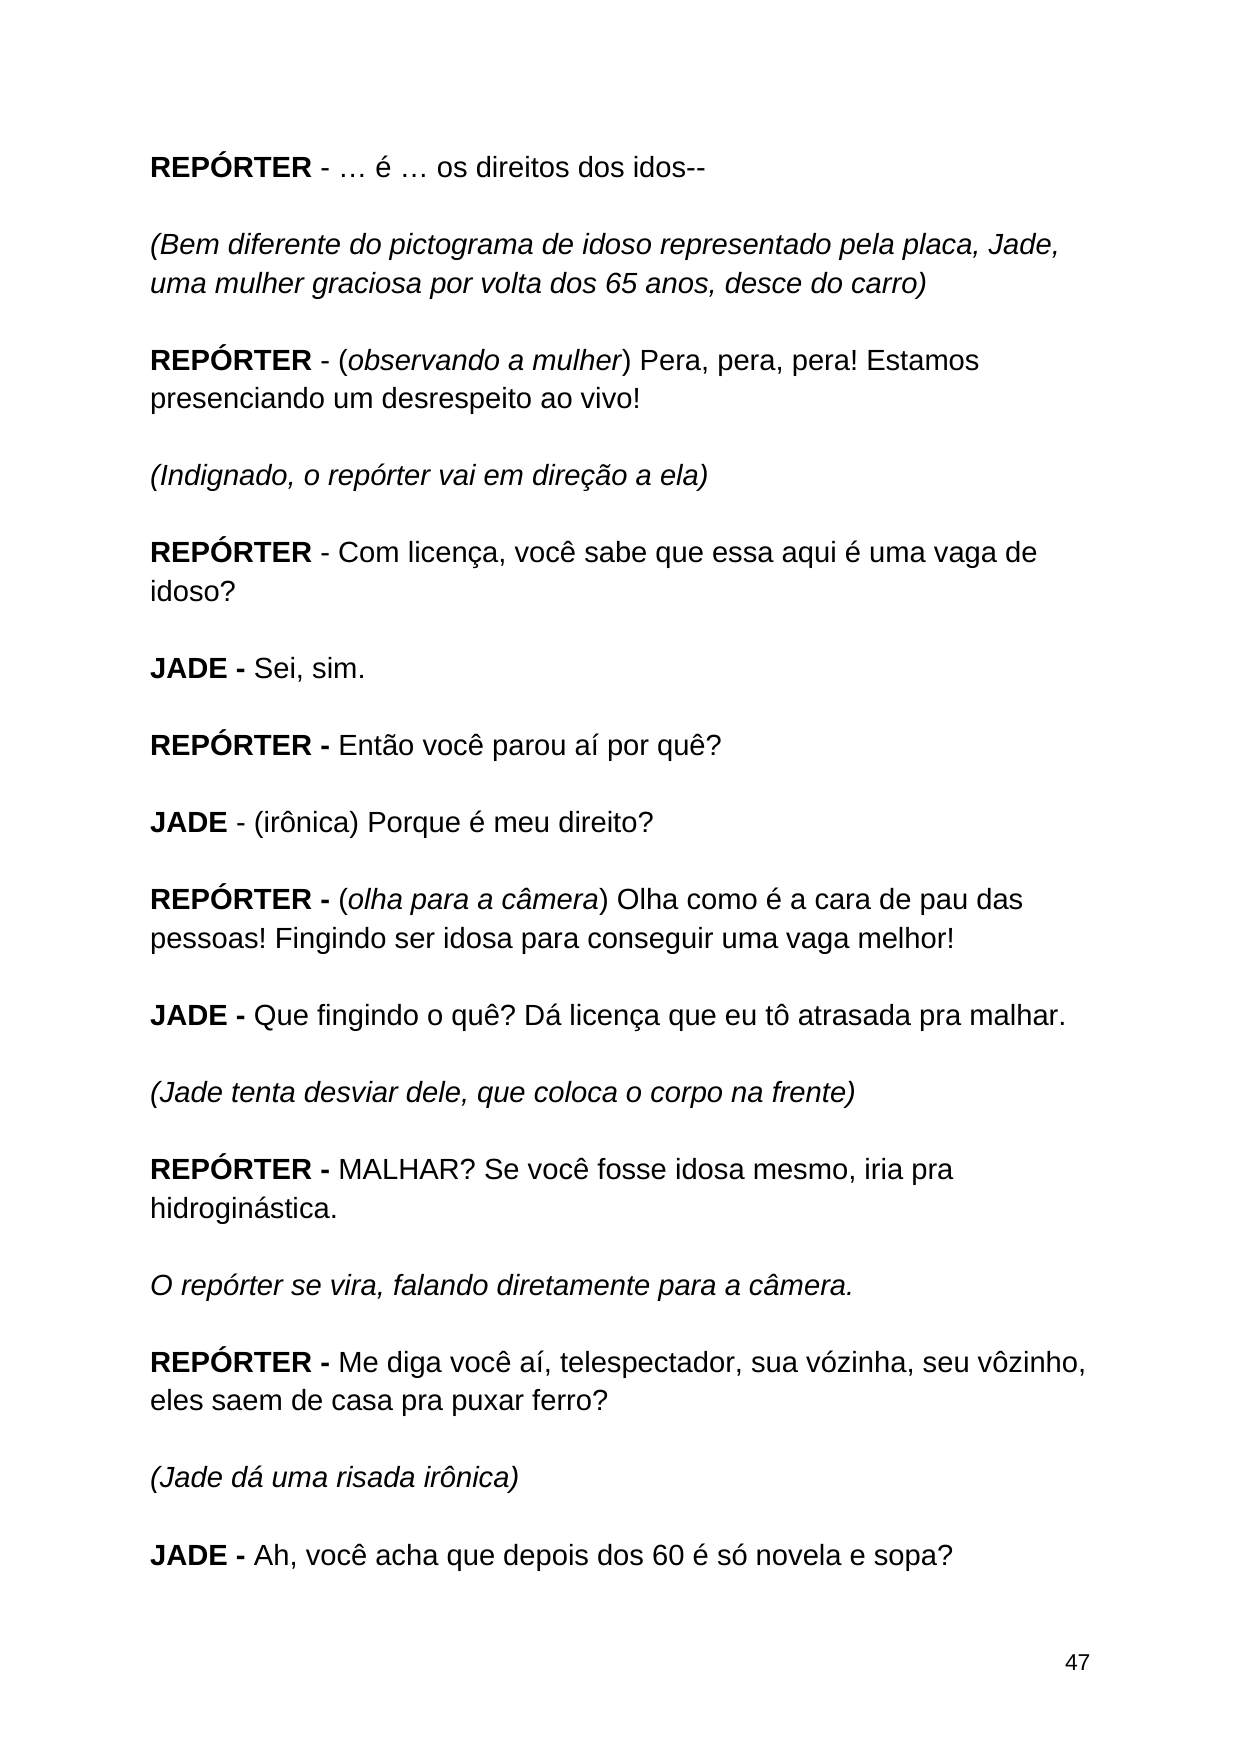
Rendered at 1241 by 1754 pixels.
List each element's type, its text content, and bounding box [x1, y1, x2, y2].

text REPÓRTER - Então você parou aí por quê? [150, 728, 1090, 762]
text REPÓRTER - (olha para a câmera) Olha como é a cara de pau das pessoas! Fingindo ser idosa para conseguir uma vaga melhor! [150, 882, 1090, 954]
text (Jade dá uma risada irônica) [150, 1460, 1090, 1494]
text JADE - (irônica) Porque é meu direito? [150, 805, 1090, 839]
text REPÓRTER - Me diga você aí, telespectador, sua vózinha, seu vôzinho, eles saem de casa pra puxar ferro? [150, 1345, 1090, 1417]
text (Indignado, o repórter vai em direção a ela) [150, 458, 1090, 492]
text JADE - Sei, sim. [150, 651, 1090, 684]
text REPÓRTER - … é … os direitos dos idos-- [150, 150, 1090, 183]
text JADE - Ah, você acha que depois dos 60 é só novela e sopa? [150, 1537, 1090, 1571]
text JADE - Que fingindo o quê? Dá licença que eu tô atrasada pra malhar. [150, 998, 1090, 1031]
text REPÓRTER - MALHAR? Se você fosse idosa mesmo, iria pra hidroginástica. [150, 1152, 1090, 1224]
text (Jade tenta desviar dele, que coloca o corpo na frente) [150, 1075, 1090, 1108]
text REPÓRTER - Com licença, você sabe que essa aqui é uma vaga de idoso? [150, 535, 1090, 607]
text REPÓRTER - (observando a mulher) Pera, pera, pera! Estamos presenciando um desrespeito ao vivo! [150, 343, 1090, 415]
text O repórter se vira, falando diretamente para a câmera. [150, 1268, 1090, 1301]
text (Bem diferente do pictograma de idoso representado pela placa, Jade, uma mulher graciosa por volta dos 65 anos, desce do carro) [150, 227, 1090, 299]
